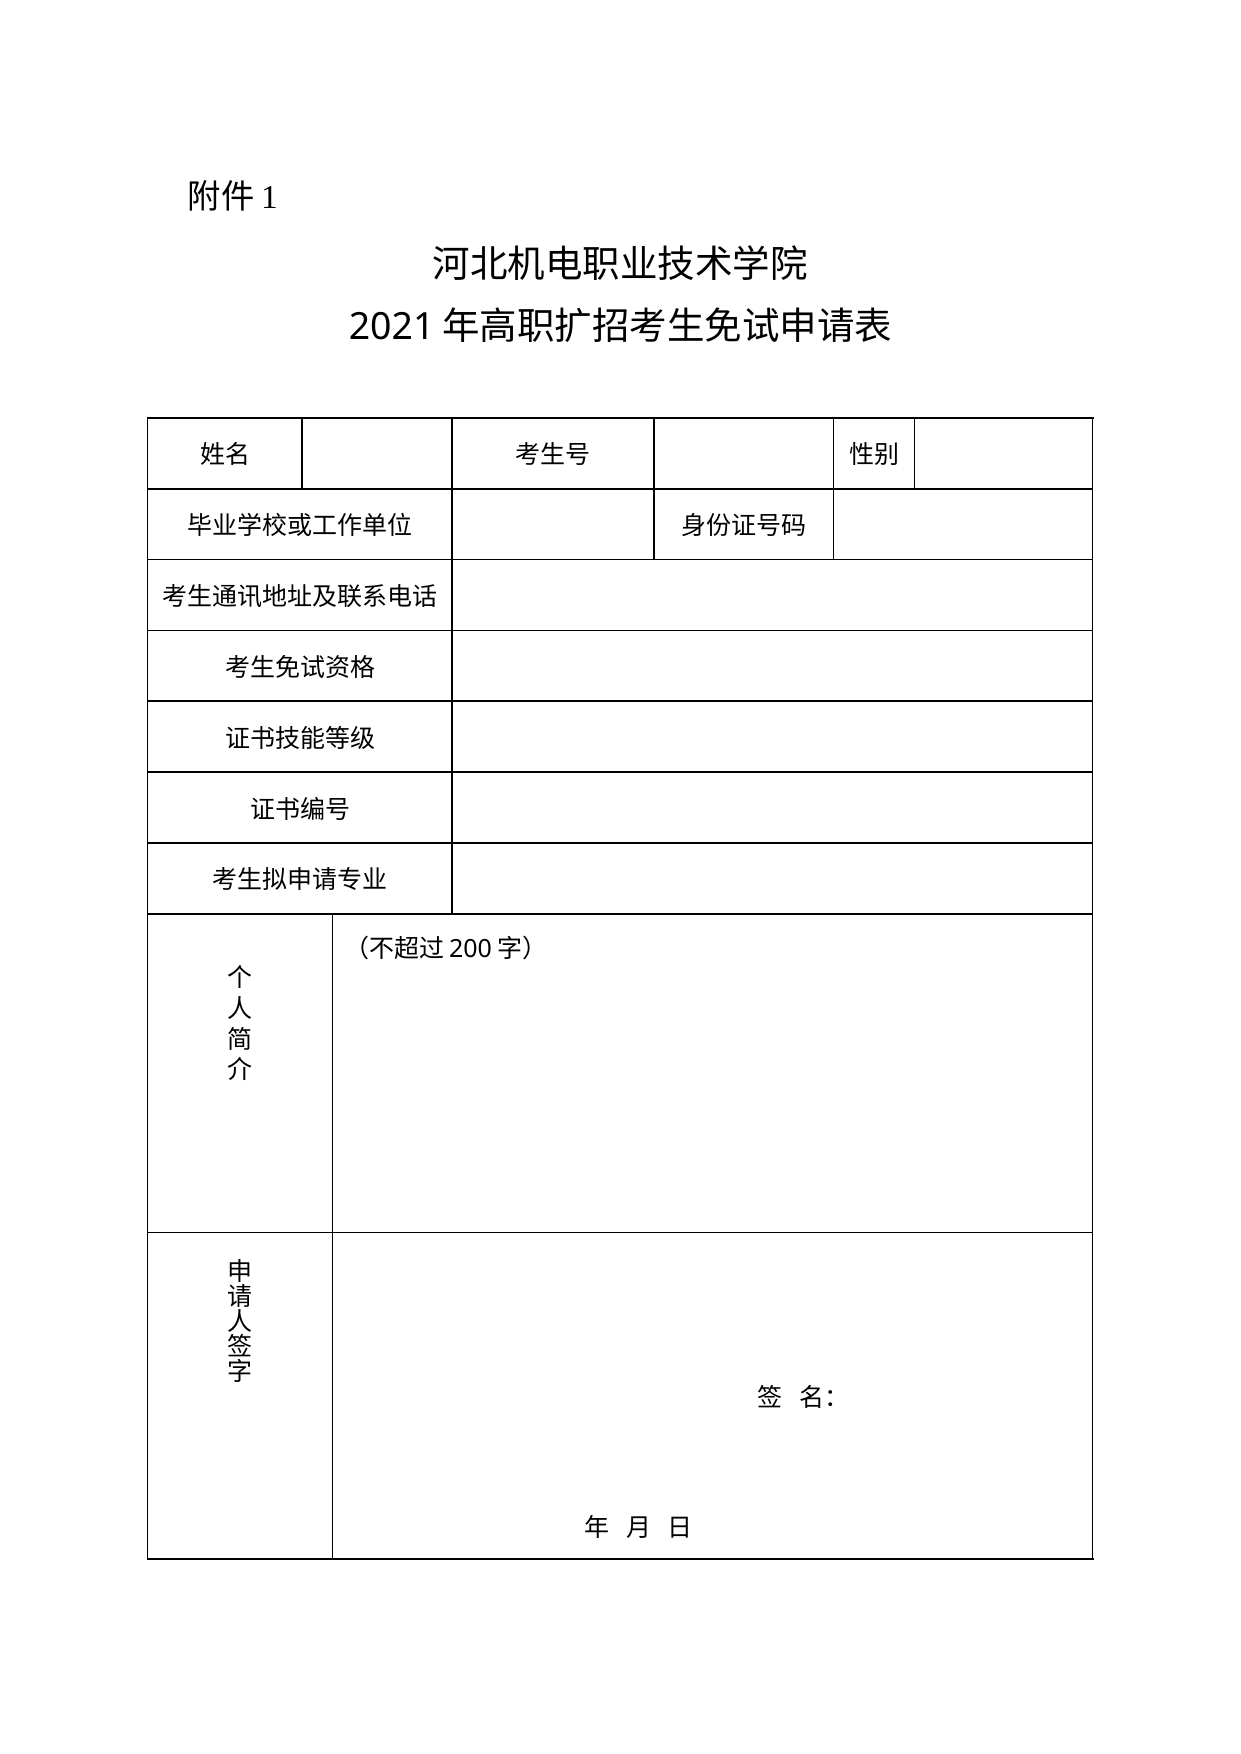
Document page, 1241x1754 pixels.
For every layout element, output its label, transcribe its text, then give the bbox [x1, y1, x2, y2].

text 2021年高职扩招考生免试申请表 [187, 289, 1053, 352]
table_cell 证书技能等级 [148, 702, 451, 771]
table_cell 证书编号 [148, 773, 451, 842]
table_cell [453, 631, 1092, 700]
table_cell 个 人 简 介 [148, 915, 332, 1231]
table_header 性别 [834, 419, 914, 488]
table_cell 签 名： 年 月 日 [333, 1233, 1092, 1558]
table_header [655, 419, 833, 488]
table_cell 毕业学校或工作单位 [148, 490, 451, 559]
table_header 姓名 [148, 419, 301, 488]
table_cell [453, 560, 1092, 629]
table_header [303, 419, 451, 488]
table_cell [453, 844, 1092, 913]
table_cell [834, 490, 1092, 559]
table_cell （不超过200字） [333, 915, 1092, 1231]
table_cell 考生通讯地址及联系电话 [148, 560, 451, 629]
table_cell 考生免试资格 [148, 631, 451, 700]
table_cell 考生拟申请专业 [148, 844, 451, 913]
table_header [915, 419, 1092, 488]
table_cell [453, 702, 1092, 771]
table_cell [453, 490, 653, 559]
table_cell 申请人签字 [148, 1233, 332, 1558]
table_cell [453, 773, 1092, 842]
table_header 考生号 [453, 419, 653, 488]
table_cell 身份证号码 [655, 490, 833, 559]
text 附件1 [187, 162, 1053, 227]
text 河北机电职业技术学院 [187, 227, 1053, 289]
